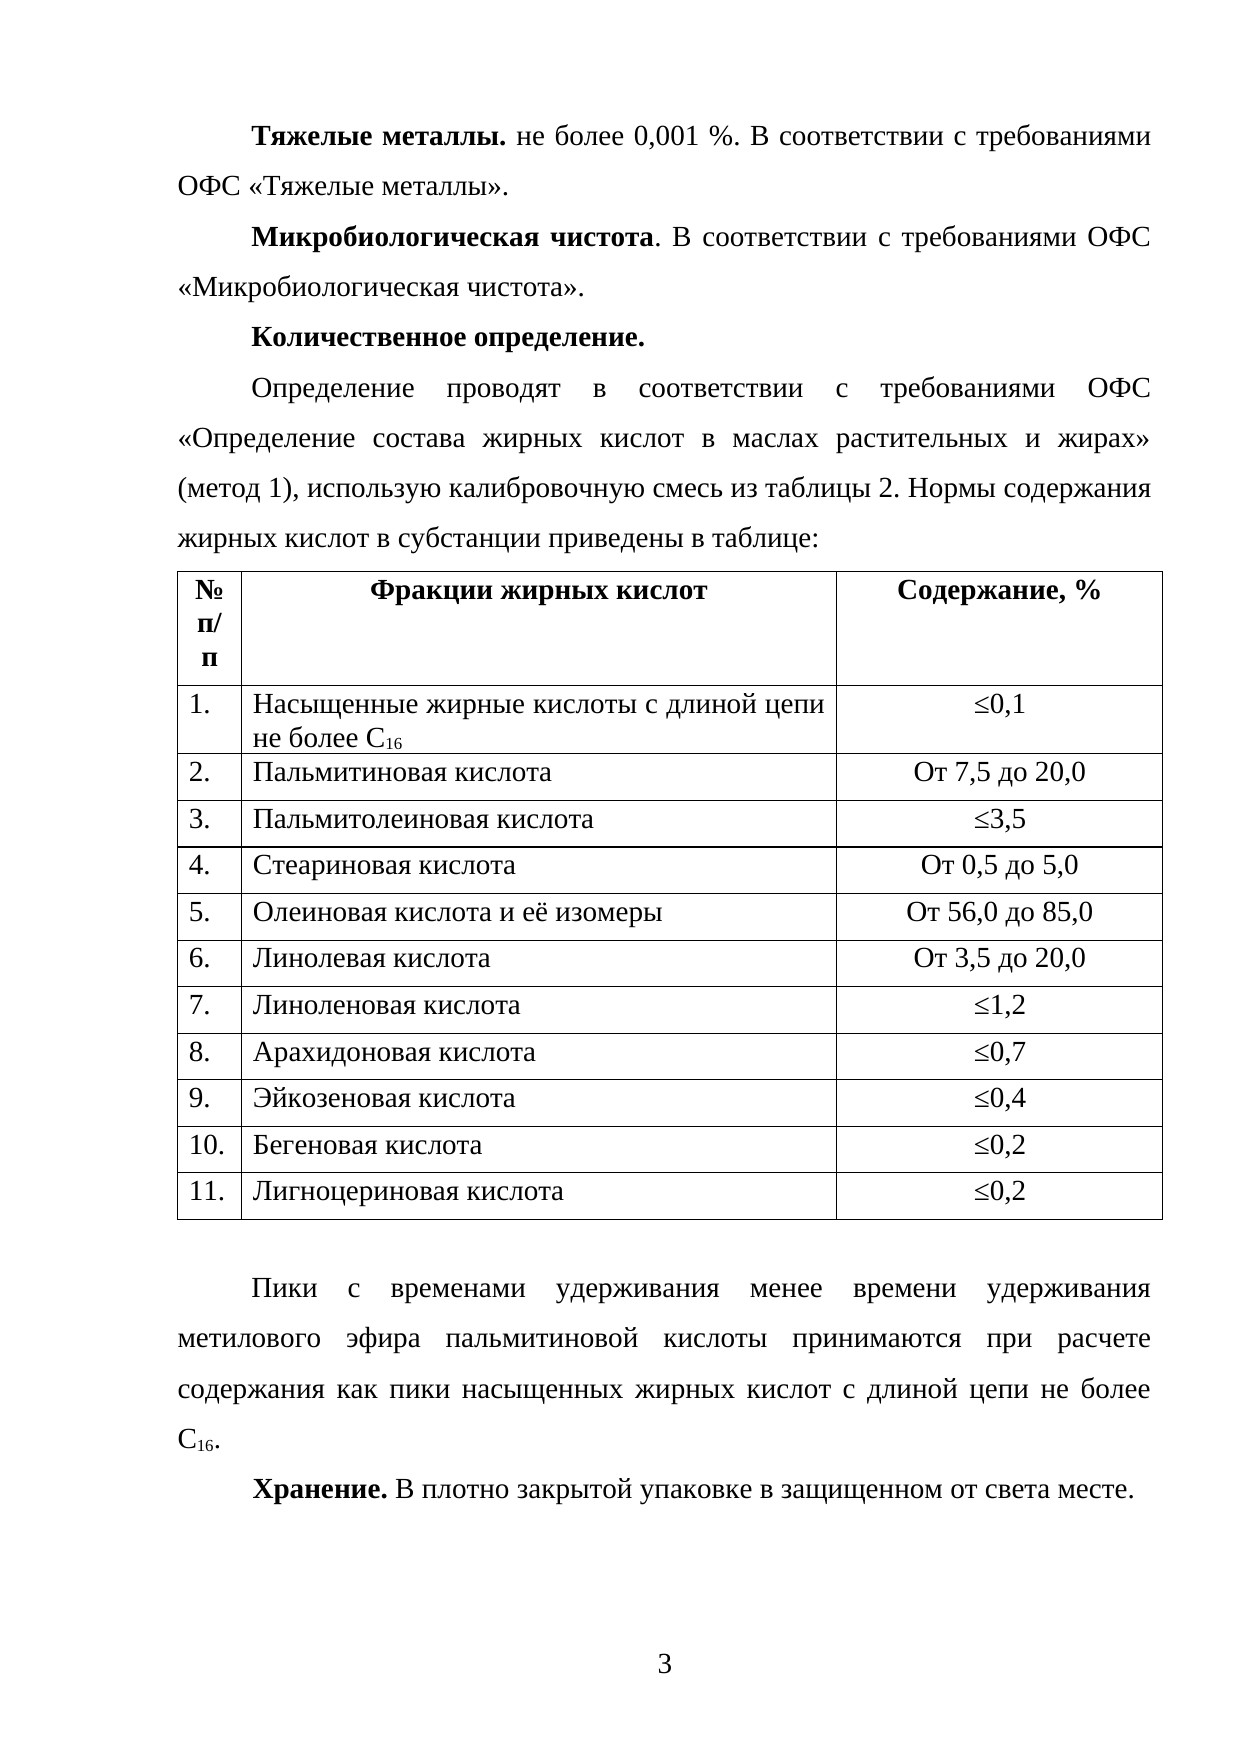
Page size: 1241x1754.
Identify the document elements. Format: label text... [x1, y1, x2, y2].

table_cell ≤3,5 [837, 801, 1162, 846]
table_header № п/п [178, 572, 241, 685]
table_cell От 0,5 до 5,0 [837, 848, 1162, 893]
table_cell 8. [178, 1034, 241, 1079]
text Количественное определение. [177, 319, 1152, 353]
table_header Фракции жирных кислот [242, 572, 836, 685]
table_cell Линолевая кислота [242, 941, 836, 986]
table_cell 7. [178, 987, 241, 1033]
table_cell ≤0,1 [837, 686, 1162, 753]
table_cell ≤0,2 [837, 1173, 1162, 1219]
text Определение проводят в соответствии с требованиями ОФС «Определение состава жирных кислот в маслах растительных и жирах» (метод 1), использую калибровочную смесь из таблицы 2. Нормы содержания жирных кислот в субстанции приведены в таблице: [177, 370, 1152, 554]
table_cell Олеиновая кислота и её изомеры [242, 894, 836, 939]
table_cell 10. [178, 1127, 241, 1172]
table_cell Пальмитиновая кислота [242, 754, 836, 800]
table_cell 6. [178, 941, 241, 986]
table_header Содержание, % [837, 572, 1162, 685]
table_cell Насыщенные жирные кислоты с длиной цепи не более С16 [242, 686, 836, 753]
text Хранение. В плотно закрытой упаковке в защищенном от света месте. [177, 1471, 1152, 1505]
table_cell 11. [178, 1173, 241, 1219]
table_cell ≤1,2 [837, 987, 1162, 1033]
table_cell ≤0,7 [837, 1034, 1162, 1079]
table_cell От 7,5 до 20,0 [837, 754, 1162, 800]
table_cell Пальмитолеиновая кислота [242, 801, 836, 846]
table_cell 2. [178, 754, 241, 800]
table_cell 9. [178, 1080, 241, 1126]
table_cell Лигноцериновая кислота [242, 1173, 836, 1219]
table_cell Эйкозеновая кислота [242, 1080, 836, 1126]
table_cell Линоленовая кислота [242, 987, 836, 1033]
table_cell Арахидоновая кислота [242, 1034, 836, 1079]
table_cell 4. [178, 848, 241, 893]
table_cell 1. [178, 686, 241, 753]
table_cell ≤0,2 [837, 1127, 1162, 1172]
table_cell 5. [178, 894, 241, 939]
table_cell ≤0,4 [837, 1080, 1162, 1126]
table_cell 3. [178, 801, 241, 846]
text Пики с временами удерживания менее времени удерживания метилового эфира пальмитиновой кислоты принимаются при расчете содержания как пики насыщенных жирных кислот с длиной цепи не более С16. [177, 1270, 1152, 1455]
table_cell Бегеновая кислота [242, 1127, 836, 1172]
text Тяжелые металлы. не более 0,001 %. В соответствии с требованиями ОФС «Тяжелые металлы». [177, 118, 1152, 202]
table_cell От 3,5 до 20,0 [837, 941, 1162, 986]
text Микробиологическая чистота. В соответствии с требованиями ОФС «Микробиологическая чистота». [177, 219, 1152, 303]
table_cell Стеариновая кислота [242, 848, 836, 893]
table_cell От 56,0 до 85,0 [837, 894, 1162, 939]
